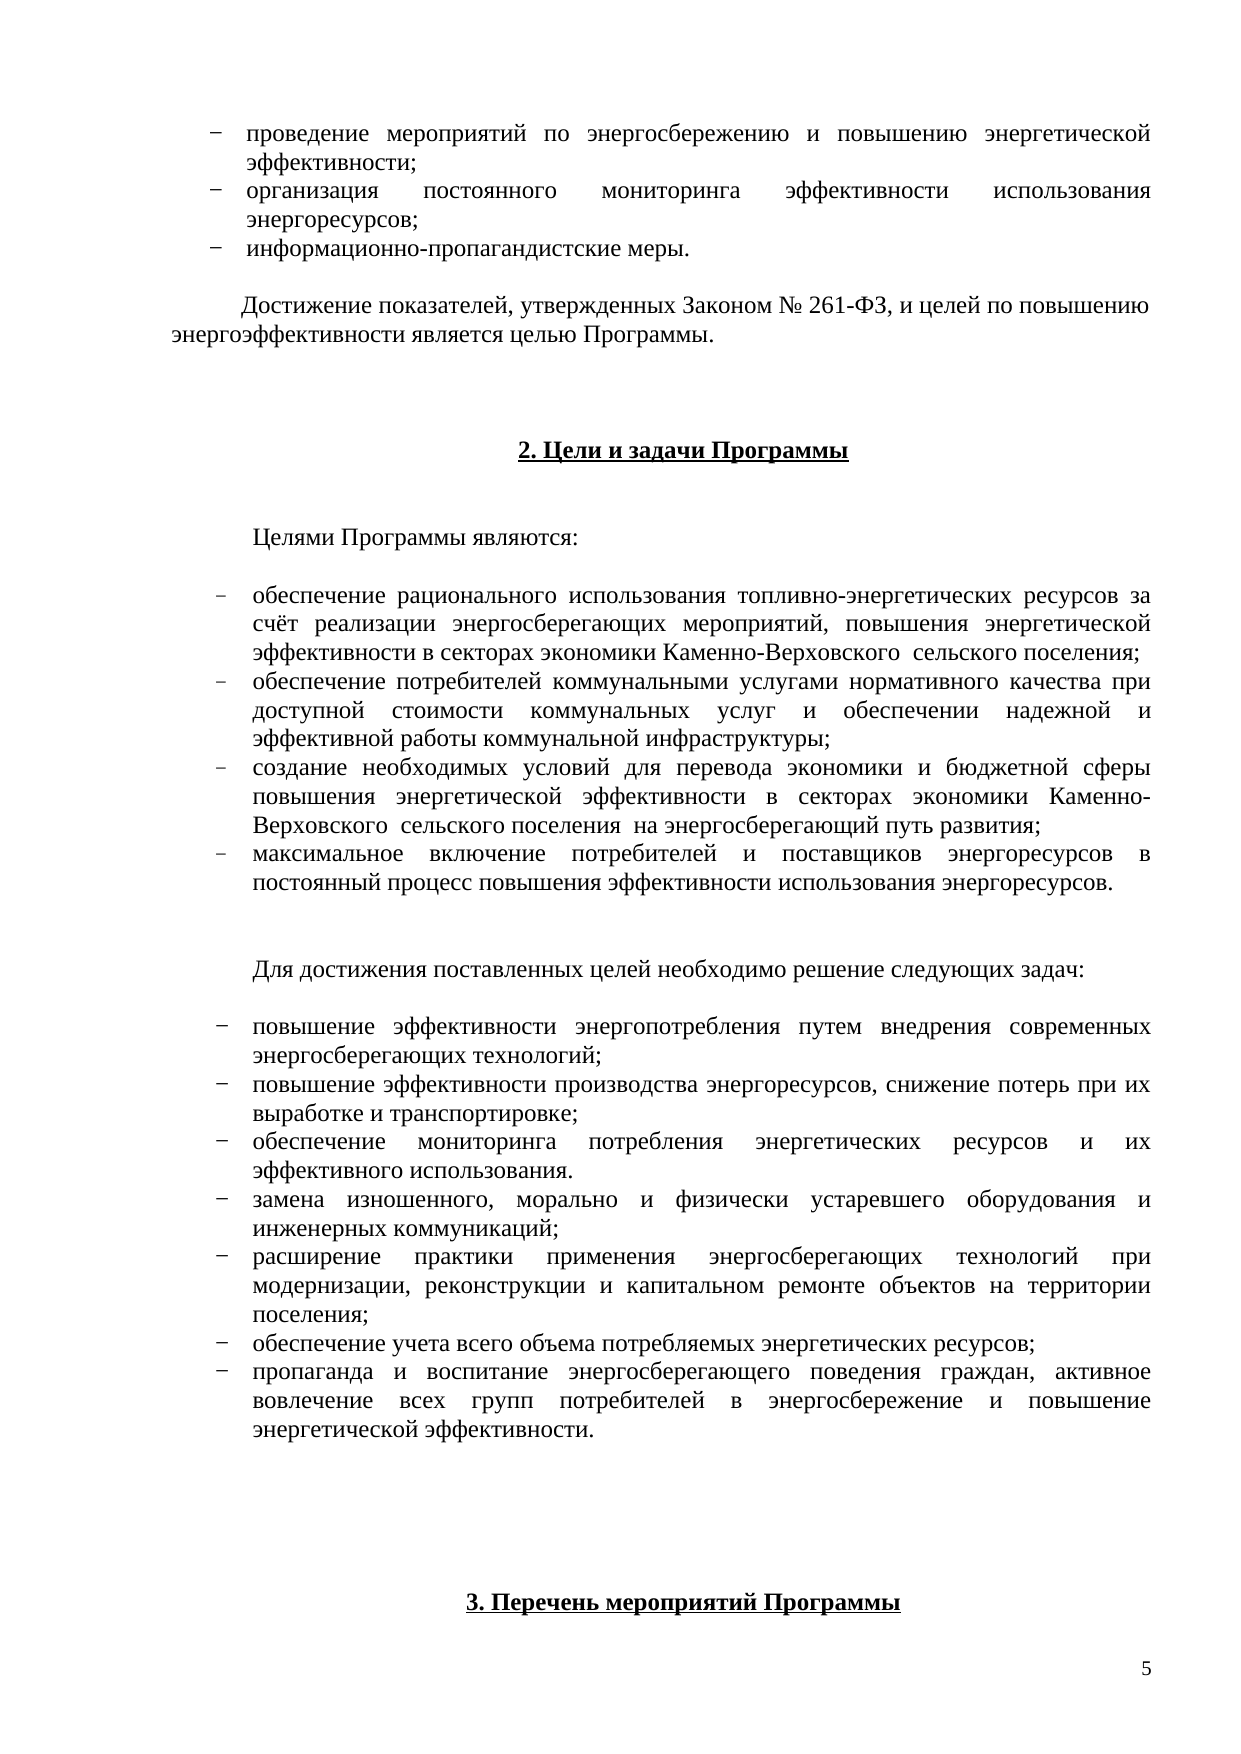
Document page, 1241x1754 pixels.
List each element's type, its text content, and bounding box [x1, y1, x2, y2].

list обеспечение учета всего объема потребляемых энергетических ресурсов; [215, 1328, 1152, 1356]
list повышение эффективности энергопотребления путем внедрения современных энергосберегающих технологий; [215, 1011, 1152, 1069]
text 3. Перечень мероприятий Программы [215, 1587, 1152, 1616]
list максимальное включение потребителей и поставщиков энергоресурсов в постоянный процесс повышения эффективности использования энергоресурсов. [215, 838, 1152, 896]
list обеспечение мониторинга потребления энергетических ресурсов и их эффективного использования. [215, 1126, 1152, 1184]
list расширение практики применения энергосберегающих технологий при модернизации, реконструкции и капитальном ремонте объектов на территории поселения; [215, 1241, 1152, 1328]
text Достижение показателей, утвержденных Законом № 261-ФЗ, и целей по повышению энергоэффективности является целью Программы. [171, 291, 1152, 348]
list пропаганда и воспитание энергосберегающего поведения граждан, активное вовлечение всех групп потребителей в энергосбережение и повышение энергетической эффективности. [215, 1356, 1152, 1443]
list обеспечение рационального использования топливно-энергетических ресурсов за счёт реализации энергосберегающих мероприятий, повышения энергетической эффективности в секторах экономики Каменно-Верховского сельского поселения; [215, 580, 1152, 666]
list создание необходимых условий для перевода экономики и бюджетной сферы повышения энергетической эффективности в секторах экономики Каменно-Верховского сельского поселения на энергосберегающий путь развития; [215, 752, 1152, 838]
list организация постоянного мониторинга эффективности использования энергоресурсов; [209, 176, 1152, 233]
text Для достижения поставленных целей необходимо решение следующих задач: [171, 954, 1152, 983]
list замена изношенного, морально и физически устаревшего оборудования и инженерных коммуникаций; [215, 1184, 1152, 1241]
list информационно-пропагандистские меры. [209, 233, 1152, 262]
list проведение мероприятий по энергосбережению и повышению энергетической эффективности; [209, 118, 1152, 176]
text Целями Программы являются: [177, 522, 1152, 551]
list повышение эффективности производства энергоресурсов, снижение потерь при их выработке и транспортировке; [215, 1069, 1152, 1126]
list обеспечение потребителей коммунальными услугами нормативного качества при доступной стоимости коммунальных услуг и обеспечении надежной и эффективной работы коммунальной инфраструктуры; [215, 666, 1152, 752]
text 2. Цели и задачи Программы [215, 435, 1152, 464]
